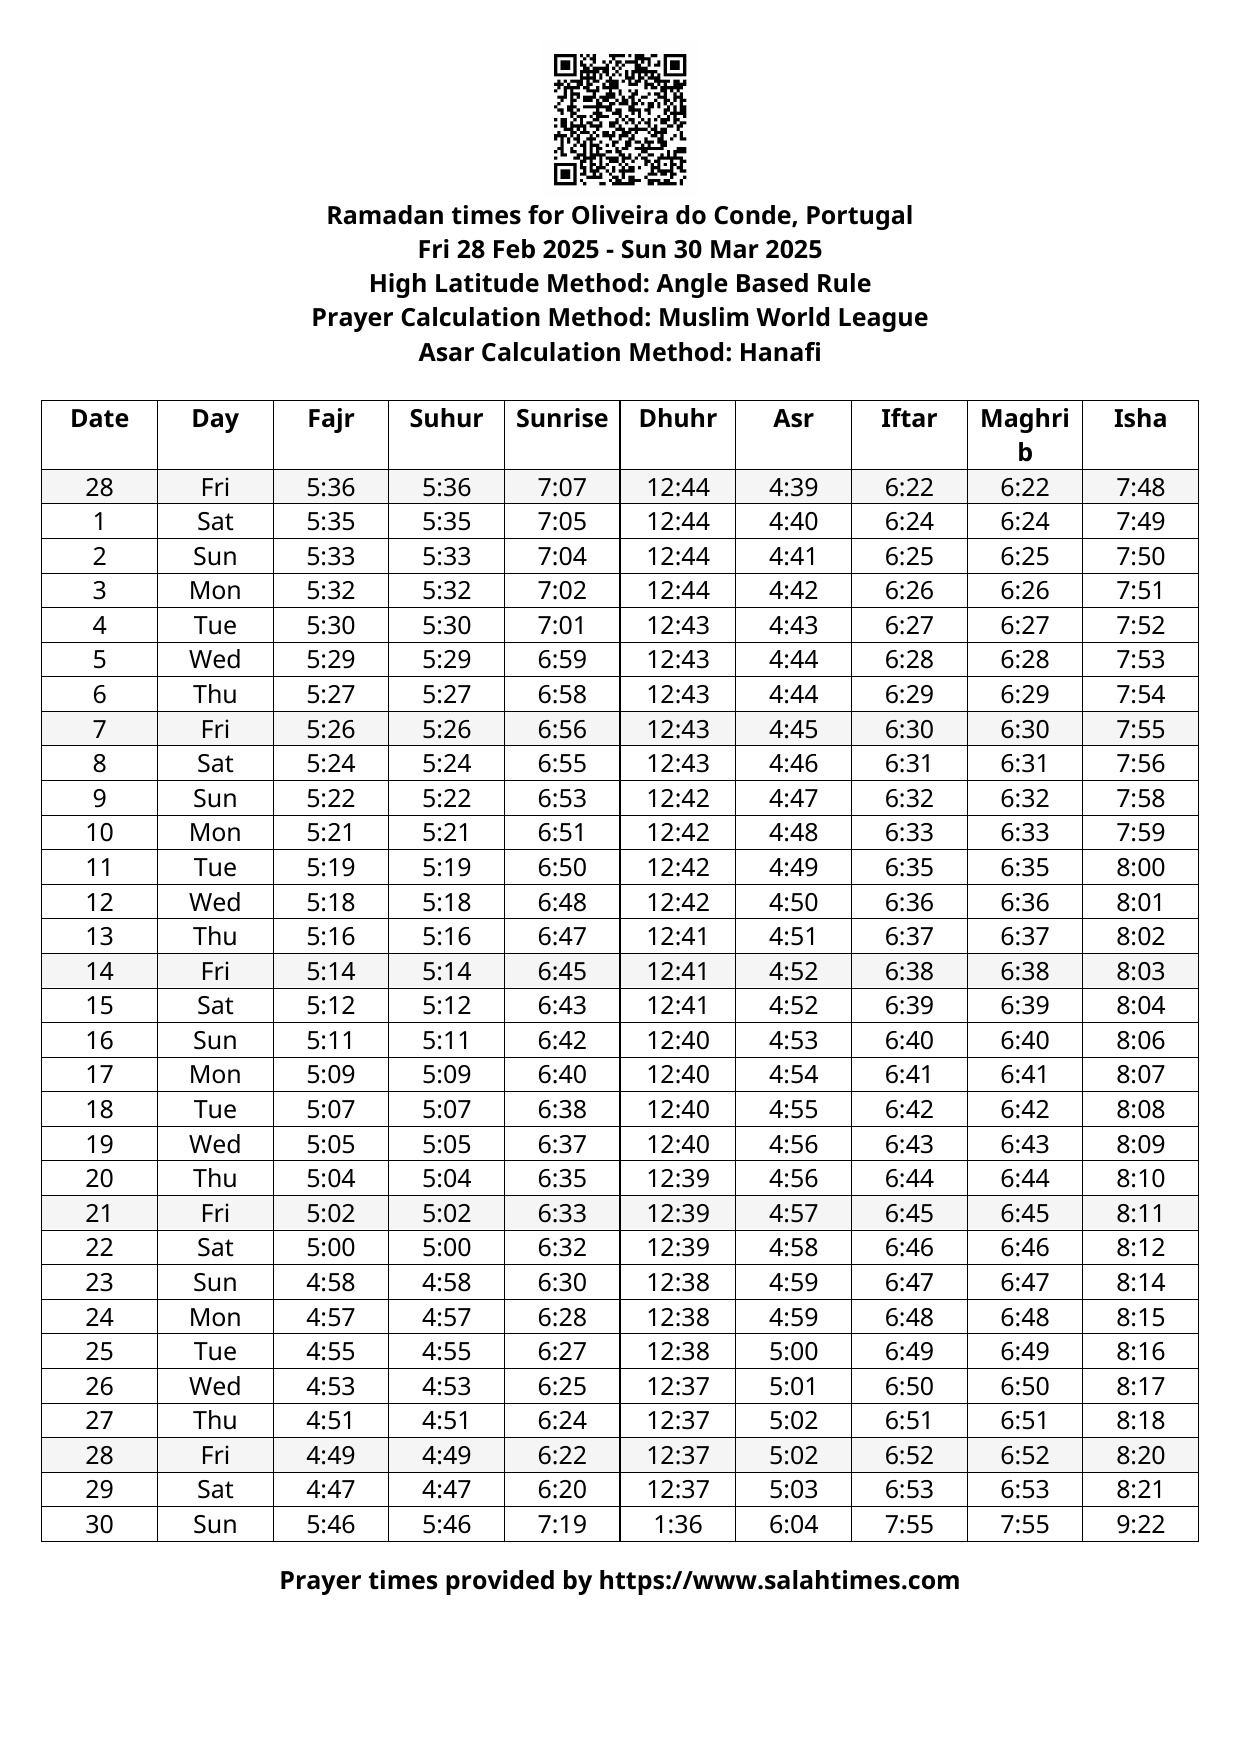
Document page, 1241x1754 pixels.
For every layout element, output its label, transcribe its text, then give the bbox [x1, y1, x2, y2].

table_cell 12:42 [621, 850, 735, 884]
table_cell 12:39 [621, 1196, 735, 1229]
table_cell 7:19 [505, 1507, 619, 1541]
table_cell 12:42 [621, 781, 735, 814]
table_cell 9:22 [1083, 1507, 1198, 1541]
table_cell 6:47 [968, 1265, 1082, 1299]
table_cell 6:41 [852, 1058, 967, 1091]
table_cell Mon [158, 816, 273, 849]
table_cell 4:51 [736, 919, 851, 953]
table_cell 6:22 [852, 470, 967, 503]
table_cell 4:59 [736, 1300, 851, 1333]
table_cell Sat [158, 504, 273, 538]
table_cell 5:02 [274, 1196, 388, 1229]
table_cell 6:36 [968, 885, 1082, 918]
table_cell 4 [42, 608, 157, 642]
table_cell 6:32 [505, 1231, 619, 1264]
table_cell Mon [158, 1058, 273, 1091]
table_cell 5:19 [274, 850, 388, 884]
table_cell 6:52 [968, 1438, 1082, 1472]
table_cell 12 [42, 885, 157, 918]
table_cell 8:08 [1083, 1092, 1198, 1126]
table_cell 7:05 [505, 504, 619, 538]
table_cell Sat [158, 1473, 273, 1506]
table_cell 4:52 [736, 954, 851, 987]
table_cell 6:37 [852, 919, 967, 953]
table_cell 6:35 [968, 850, 1082, 884]
table_cell Sun [158, 539, 273, 572]
table_cell 6:47 [505, 919, 619, 953]
table_cell 4:58 [274, 1265, 388, 1299]
table_cell Fri [158, 712, 273, 745]
table_cell 6:37 [505, 1127, 619, 1160]
table_header Isha [1083, 401, 1198, 469]
table_cell 5:04 [389, 1161, 504, 1195]
table_cell 6:42 [505, 1023, 619, 1057]
table_cell 6:45 [852, 1196, 967, 1229]
table_cell 4:51 [389, 1404, 504, 1437]
table_cell 6:31 [852, 746, 967, 780]
table_cell 5:00 [389, 1231, 504, 1264]
table_header Date [42, 401, 157, 469]
table_cell 5:00 [736, 1334, 851, 1368]
table_cell 9 [42, 781, 157, 814]
table_cell 4:58 [736, 1231, 851, 1264]
table_cell 4:53 [736, 1023, 851, 1057]
table_cell 7:53 [1083, 643, 1198, 676]
table_cell 6:46 [968, 1231, 1082, 1264]
table_cell 7:51 [1083, 574, 1198, 607]
table_cell Sun [158, 1023, 273, 1057]
table_cell 6:38 [505, 1092, 619, 1126]
table_cell 4:51 [274, 1404, 388, 1437]
table_cell 4:57 [736, 1196, 851, 1229]
table_cell 5:35 [274, 504, 388, 538]
table_cell 4:53 [389, 1369, 504, 1402]
table_cell 4:55 [736, 1092, 851, 1126]
table_cell 4:40 [736, 504, 851, 538]
table_cell 6:36 [852, 885, 967, 918]
table_cell 6:24 [505, 1404, 619, 1437]
table_cell 6:28 [968, 643, 1082, 676]
table_cell 6:39 [968, 989, 1082, 1022]
table_cell 6:50 [852, 1369, 967, 1402]
table_cell 4:57 [389, 1300, 504, 1333]
table_cell 6:51 [968, 1404, 1082, 1437]
table_cell 7:55 [968, 1507, 1082, 1541]
table_cell 6:26 [968, 574, 1082, 607]
table_cell Sun [158, 1507, 273, 1541]
table_cell 6:51 [505, 816, 619, 849]
table_cell 5:01 [736, 1369, 851, 1402]
table_cell 5:46 [389, 1507, 504, 1541]
table_cell 6:51 [852, 1404, 967, 1437]
table_cell 6:40 [968, 1023, 1082, 1057]
table_header Asr [736, 401, 851, 469]
table_cell 12:43 [621, 712, 735, 745]
table_cell 16 [42, 1023, 157, 1057]
table_cell 5:24 [274, 746, 388, 780]
text Prayer Calculation Method: Muslim World League [42, 300, 1198, 334]
table_cell 8:18 [1083, 1404, 1198, 1437]
table_cell 8 [42, 746, 157, 780]
table_cell 11 [42, 850, 157, 884]
table_cell 25 [42, 1334, 157, 1368]
table_cell 4:58 [389, 1265, 504, 1299]
table_cell 12:44 [621, 470, 735, 503]
table_cell 6:48 [968, 1300, 1082, 1333]
table_cell 6:39 [852, 989, 967, 1022]
table_cell 6:22 [968, 470, 1082, 503]
table_cell 8:14 [1083, 1265, 1198, 1299]
table_cell 7:58 [1083, 781, 1198, 814]
table_cell 8:11 [1083, 1196, 1198, 1229]
table_cell 5:11 [274, 1023, 388, 1057]
table_cell 12:40 [621, 1127, 735, 1160]
table_cell 5:32 [274, 574, 388, 607]
table_cell 6:32 [852, 781, 967, 814]
table_cell 30 [42, 1507, 157, 1541]
table_cell 6:46 [852, 1231, 967, 1264]
table_cell 5:36 [274, 470, 388, 503]
table_cell 12:40 [621, 1023, 735, 1057]
table_cell 12:43 [621, 643, 735, 676]
table_cell Tue [158, 1092, 273, 1126]
table_header Sunrise [505, 401, 619, 469]
table_cell 1 [42, 504, 157, 538]
table_cell 6:58 [505, 677, 619, 711]
table_cell 12:38 [621, 1265, 735, 1299]
table_cell 5:14 [389, 954, 504, 987]
table_cell 6:40 [505, 1058, 619, 1091]
table_cell 5:09 [274, 1058, 388, 1091]
table_cell 29 [42, 1473, 157, 1506]
table_cell 6:49 [968, 1334, 1082, 1368]
table_cell 6:48 [505, 885, 619, 918]
table_cell 5:16 [274, 919, 388, 953]
table_cell Tue [158, 608, 273, 642]
text Prayer times provided by https://www.salahtimes.com [42, 1563, 1198, 1597]
table_cell 6:49 [852, 1334, 967, 1368]
table_cell 7:54 [1083, 677, 1198, 711]
table_cell Thu [158, 919, 273, 953]
table_cell 8:20 [1083, 1438, 1198, 1472]
table_cell 6:20 [505, 1473, 619, 1506]
table_cell 12:39 [621, 1161, 735, 1195]
table_cell 19 [42, 1127, 157, 1160]
table_cell 8:04 [1083, 989, 1198, 1022]
table_header Iftar [852, 401, 967, 469]
table_cell 6:44 [852, 1161, 967, 1195]
table_cell 6:26 [852, 574, 967, 607]
table_cell Thu [158, 1404, 273, 1437]
table_cell 6:43 [505, 989, 619, 1022]
table_cell 6:24 [852, 504, 967, 538]
table_cell 7:59 [1083, 816, 1198, 849]
table_cell 5:04 [274, 1161, 388, 1195]
table_cell 4:49 [274, 1438, 388, 1472]
table_cell 6:27 [852, 608, 967, 642]
table_cell 20 [42, 1161, 157, 1195]
table_cell 4:45 [736, 712, 851, 745]
table_cell 6:56 [505, 712, 619, 745]
table_cell 5:02 [736, 1404, 851, 1437]
table_cell 5:32 [389, 574, 504, 607]
table_cell 12:39 [621, 1231, 735, 1264]
table_cell 6:33 [852, 816, 967, 849]
table_cell 8:12 [1083, 1231, 1198, 1264]
table_cell 5:24 [389, 746, 504, 780]
table_cell 4:55 [274, 1334, 388, 1368]
table_cell 7:55 [852, 1507, 967, 1541]
table_cell 7:50 [1083, 539, 1198, 572]
table_cell 2 [42, 539, 157, 572]
table_cell 5:30 [274, 608, 388, 642]
table_cell 6:30 [852, 712, 967, 745]
table_cell 5:19 [389, 850, 504, 884]
table_cell 5:18 [274, 885, 388, 918]
table_cell 12:37 [621, 1404, 735, 1437]
table_cell 4:57 [274, 1300, 388, 1333]
table_cell 23 [42, 1265, 157, 1299]
table_cell 18 [42, 1092, 157, 1126]
table_cell 12:41 [621, 989, 735, 1022]
table_cell 4:56 [736, 1161, 851, 1195]
table_cell 8:02 [1083, 919, 1198, 953]
table_cell 1:36 [621, 1507, 735, 1541]
table_cell 21 [42, 1196, 157, 1229]
table_cell 12:44 [621, 539, 735, 572]
table_cell 6:53 [968, 1473, 1082, 1506]
table_cell 5:26 [274, 712, 388, 745]
table_cell 5 [42, 643, 157, 676]
table_cell 4:42 [736, 574, 851, 607]
table_cell 6:33 [968, 816, 1082, 849]
table_header Fajr [274, 401, 388, 469]
table_cell 8:09 [1083, 1127, 1198, 1160]
table_cell 5:29 [389, 643, 504, 676]
table_cell 5:00 [274, 1231, 388, 1264]
table_cell 4:44 [736, 677, 851, 711]
table_cell 4:59 [736, 1265, 851, 1299]
table_cell 8:06 [1083, 1023, 1198, 1057]
table_cell 6:30 [968, 712, 1082, 745]
table_cell 12:40 [621, 1092, 735, 1126]
table_cell 4:49 [736, 850, 851, 884]
table_cell 6:44 [968, 1161, 1082, 1195]
table_cell 12:38 [621, 1334, 735, 1368]
table_cell Sat [158, 746, 273, 780]
table_cell 4:53 [274, 1369, 388, 1402]
table_cell 6:29 [968, 677, 1082, 711]
table_cell 12:41 [621, 919, 735, 953]
table_cell 8:16 [1083, 1334, 1198, 1368]
table_cell 6:47 [852, 1265, 967, 1299]
table_cell 5:22 [274, 781, 388, 814]
table_cell 6:55 [505, 746, 619, 780]
table_cell 6:43 [852, 1127, 967, 1160]
table_header Suhur [389, 401, 504, 469]
table_cell 7:07 [505, 470, 619, 503]
table_cell 4:41 [736, 539, 851, 572]
table_cell 10 [42, 816, 157, 849]
table_cell 5:26 [389, 712, 504, 745]
table_cell 8:17 [1083, 1369, 1198, 1402]
table_cell 4:55 [389, 1334, 504, 1368]
table_cell Sat [158, 989, 273, 1022]
table_cell 6:38 [852, 954, 967, 987]
table_cell 12:42 [621, 816, 735, 849]
table_cell 6:48 [852, 1300, 967, 1333]
table_cell 12:43 [621, 746, 735, 780]
table_cell 5:12 [274, 989, 388, 1022]
table_cell 3 [42, 574, 157, 607]
table_cell 6:33 [505, 1196, 619, 1229]
table_cell 5:07 [389, 1092, 504, 1126]
table_cell 6:35 [505, 1161, 619, 1195]
table_cell 4:52 [736, 989, 851, 1022]
table_cell 4:49 [389, 1438, 504, 1472]
table_cell 6:25 [852, 539, 967, 572]
table_cell Mon [158, 574, 273, 607]
table_cell 5:05 [274, 1127, 388, 1160]
table_cell 12:42 [621, 885, 735, 918]
table_cell 6:45 [505, 954, 619, 987]
table_cell Tue [158, 850, 273, 884]
table_cell 28 [42, 470, 157, 503]
table_cell 7:02 [505, 574, 619, 607]
text Ramadan times for Oliveira do Conde, Portugal [42, 198, 1198, 232]
table_cell 4:47 [274, 1473, 388, 1506]
table_cell 6:41 [968, 1058, 1082, 1091]
table_cell 4:47 [389, 1473, 504, 1506]
table_cell 6:28 [505, 1300, 619, 1333]
table_cell 4:46 [736, 746, 851, 780]
table_cell 6:24 [968, 504, 1082, 538]
picture [542, 41, 699, 198]
table_cell 13 [42, 919, 157, 953]
table_cell 22 [42, 1231, 157, 1264]
table_cell 5:21 [274, 816, 388, 849]
table_cell 6:40 [852, 1023, 967, 1057]
table_cell 6:38 [968, 954, 1082, 987]
table_cell Wed [158, 885, 273, 918]
table_cell 8:01 [1083, 885, 1198, 918]
table_cell Tue [158, 1334, 273, 1368]
table_cell 7:56 [1083, 746, 1198, 780]
table_cell 5:02 [736, 1438, 851, 1472]
table_cell 6:45 [968, 1196, 1082, 1229]
table_cell 6:42 [852, 1092, 967, 1126]
table_cell 4:47 [736, 781, 851, 814]
table_cell Fri [158, 1196, 273, 1229]
table_cell 12:38 [621, 1300, 735, 1333]
text Fri 28 Feb 2025 - Sun 30 Mar 2025 [42, 232, 1198, 266]
table_cell 5:14 [274, 954, 388, 987]
table_cell 6:43 [968, 1127, 1082, 1160]
table_cell 6:37 [968, 919, 1082, 953]
table_cell 7:04 [505, 539, 619, 572]
table_cell 8:07 [1083, 1058, 1198, 1091]
table_cell 12:44 [621, 574, 735, 607]
table_cell 6:31 [968, 746, 1082, 780]
table_cell 6:53 [852, 1473, 967, 1506]
table_cell 5:12 [389, 989, 504, 1022]
table_cell 5:16 [389, 919, 504, 953]
table_cell 15 [42, 989, 157, 1022]
table_cell Wed [158, 1127, 273, 1160]
text Asar Calculation Method: Hanafi [42, 334, 1198, 368]
table_cell 5:35 [389, 504, 504, 538]
table_cell 8:03 [1083, 954, 1198, 987]
table_cell 6:28 [852, 643, 967, 676]
table_cell 4:54 [736, 1058, 851, 1091]
table_header Maghrib [968, 401, 1082, 469]
table_cell 5:29 [274, 643, 388, 676]
table_cell 6:27 [505, 1334, 619, 1368]
table_cell 4:56 [736, 1127, 851, 1160]
table_cell 4:48 [736, 816, 851, 849]
table_cell 5:11 [389, 1023, 504, 1057]
table_cell 6 [42, 677, 157, 711]
table_cell 8:15 [1083, 1300, 1198, 1333]
table_header Day [158, 401, 273, 469]
table_cell 17 [42, 1058, 157, 1091]
table_cell 5:27 [389, 677, 504, 711]
table_cell 7:48 [1083, 470, 1198, 503]
table_cell 7 [42, 712, 157, 745]
table_cell 6:30 [505, 1265, 619, 1299]
table_cell Thu [158, 1161, 273, 1195]
table_cell 5:18 [389, 885, 504, 918]
table_cell 6:42 [968, 1092, 1082, 1126]
table_cell 6:22 [505, 1438, 619, 1472]
table_cell 6:27 [968, 608, 1082, 642]
table_cell 12:37 [621, 1438, 735, 1472]
table_cell 5:36 [389, 470, 504, 503]
table_cell 6:35 [852, 850, 967, 884]
table_cell 12:43 [621, 677, 735, 711]
table_cell Wed [158, 1369, 273, 1402]
table_cell 12:40 [621, 1058, 735, 1091]
table_cell 5:03 [736, 1473, 851, 1506]
table_cell 4:50 [736, 885, 851, 918]
table_cell Sat [158, 1231, 273, 1264]
table_cell 6:53 [505, 781, 619, 814]
table_cell 28 [42, 1438, 157, 1472]
table_cell 5:22 [389, 781, 504, 814]
table_cell 5:09 [389, 1058, 504, 1091]
table_cell 8:10 [1083, 1161, 1198, 1195]
table_cell 4:44 [736, 643, 851, 676]
table_cell 6:59 [505, 643, 619, 676]
table_cell 5:27 [274, 677, 388, 711]
table_cell Fri [158, 1438, 273, 1472]
table_cell 6:32 [968, 781, 1082, 814]
table_cell 5:05 [389, 1127, 504, 1160]
table_cell 6:50 [968, 1369, 1082, 1402]
table_cell 7:52 [1083, 608, 1198, 642]
table_cell 4:43 [736, 608, 851, 642]
table_cell 12:41 [621, 954, 735, 987]
table_cell 7:55 [1083, 712, 1198, 745]
table_cell 6:52 [852, 1438, 967, 1472]
table_cell 5:30 [389, 608, 504, 642]
table_cell 5:02 [389, 1196, 504, 1229]
table_cell 5:33 [389, 539, 504, 572]
table_cell 6:50 [505, 850, 619, 884]
table_cell 6:25 [505, 1369, 619, 1402]
text High Latitude Method: Angle Based Rule [42, 266, 1198, 300]
table_cell 8:00 [1083, 850, 1198, 884]
table_cell 12:37 [621, 1369, 735, 1402]
table_cell Wed [158, 643, 273, 676]
table_header Dhuhr [621, 401, 735, 469]
table_cell 5:07 [274, 1092, 388, 1126]
table_cell 7:01 [505, 608, 619, 642]
table_cell 5:21 [389, 816, 504, 849]
table_cell 12:37 [621, 1473, 735, 1506]
table_cell 14 [42, 954, 157, 987]
table_cell Thu [158, 677, 273, 711]
table_cell 12:43 [621, 608, 735, 642]
table_cell 6:04 [736, 1507, 851, 1541]
table_cell 8:21 [1083, 1473, 1198, 1506]
table_cell 6:25 [968, 539, 1082, 572]
table_cell Sun [158, 781, 273, 814]
table_cell Mon [158, 1300, 273, 1333]
table_cell 12:44 [621, 504, 735, 538]
table_cell 6:29 [852, 677, 967, 711]
table_cell 7:49 [1083, 504, 1198, 538]
table_cell Fri [158, 954, 273, 987]
table_cell 24 [42, 1300, 157, 1333]
table_cell Sun [158, 1265, 273, 1299]
table_cell Fri [158, 470, 273, 503]
table_cell 4:39 [736, 470, 851, 503]
table_cell 26 [42, 1369, 157, 1402]
table_cell 5:33 [274, 539, 388, 572]
table_cell 27 [42, 1404, 157, 1437]
table_cell 5:46 [274, 1507, 388, 1541]
